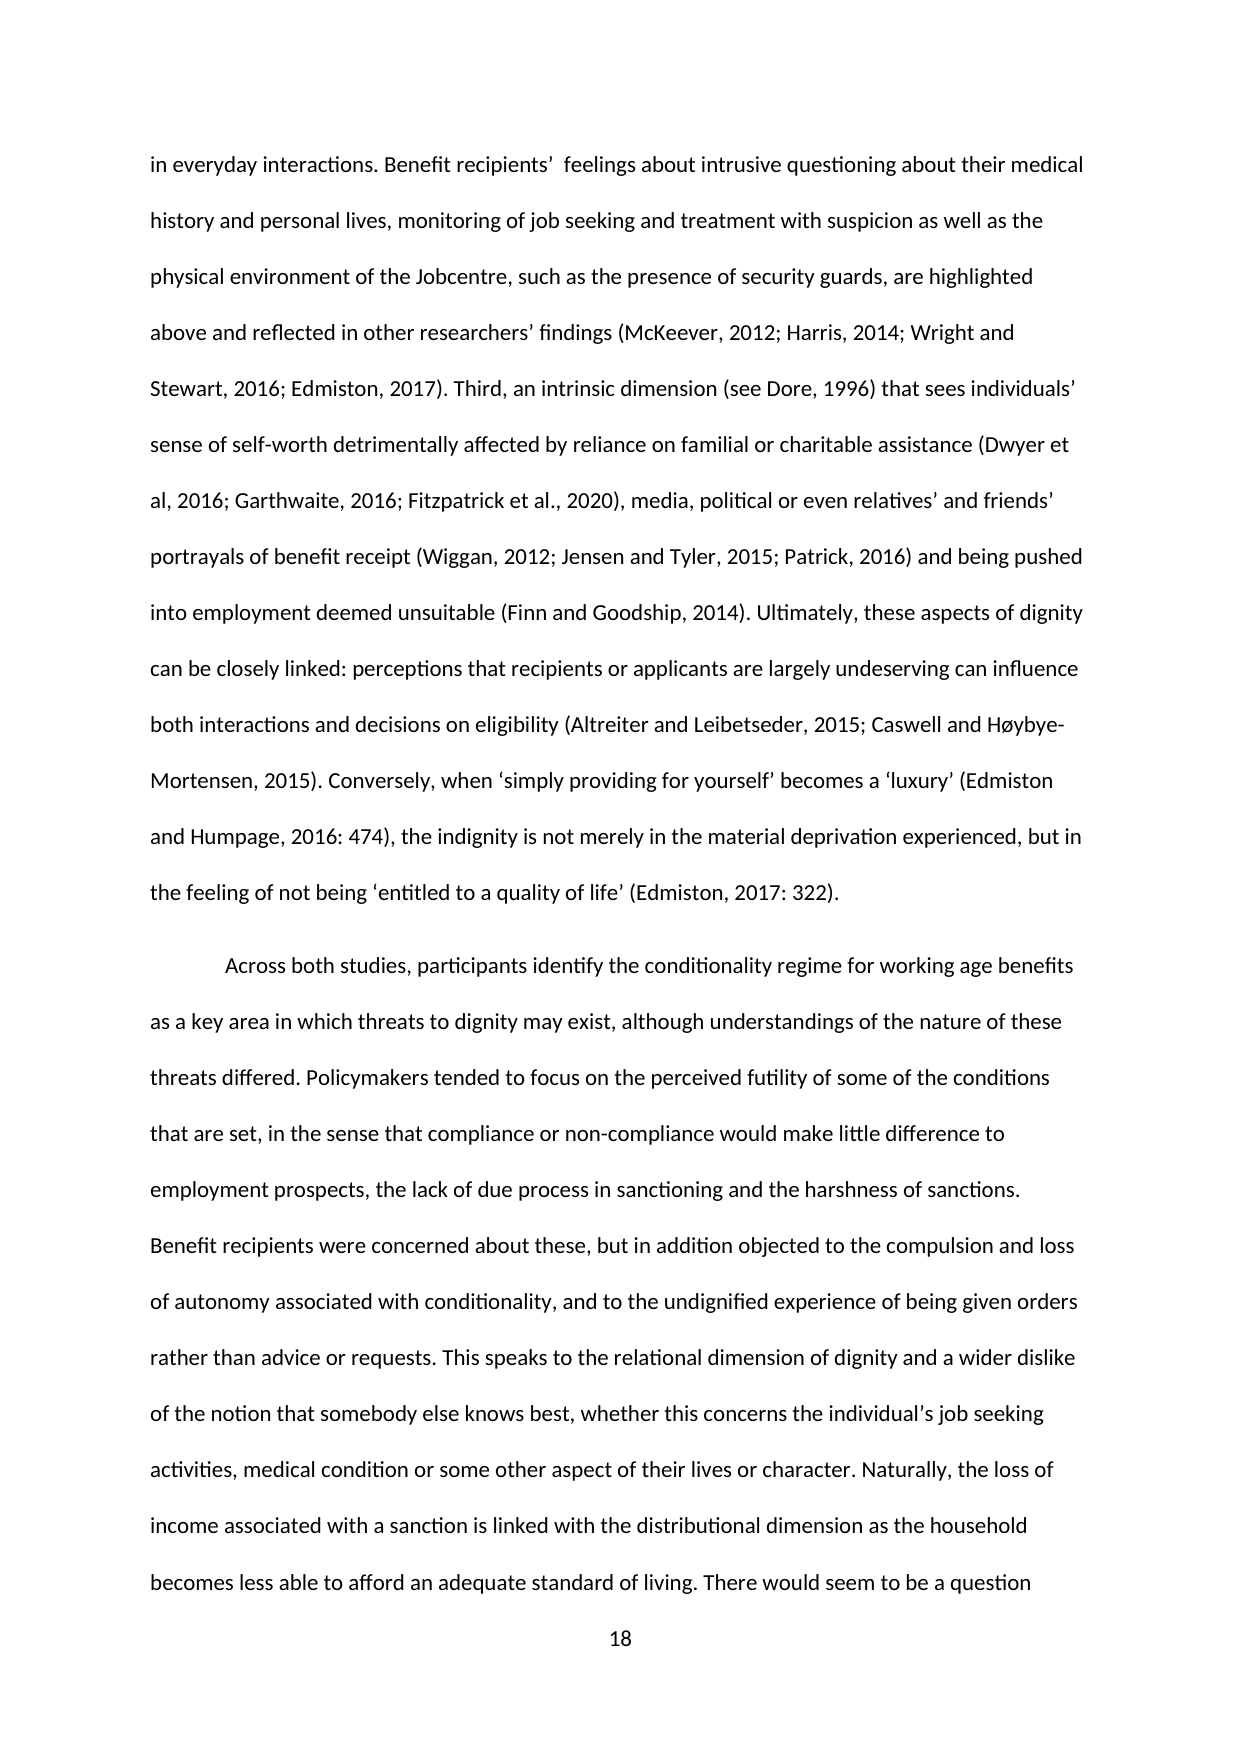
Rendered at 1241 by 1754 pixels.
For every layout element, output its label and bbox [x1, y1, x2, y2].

text [150, 951, 1090, 1596]
text [150, 150, 1090, 907]
